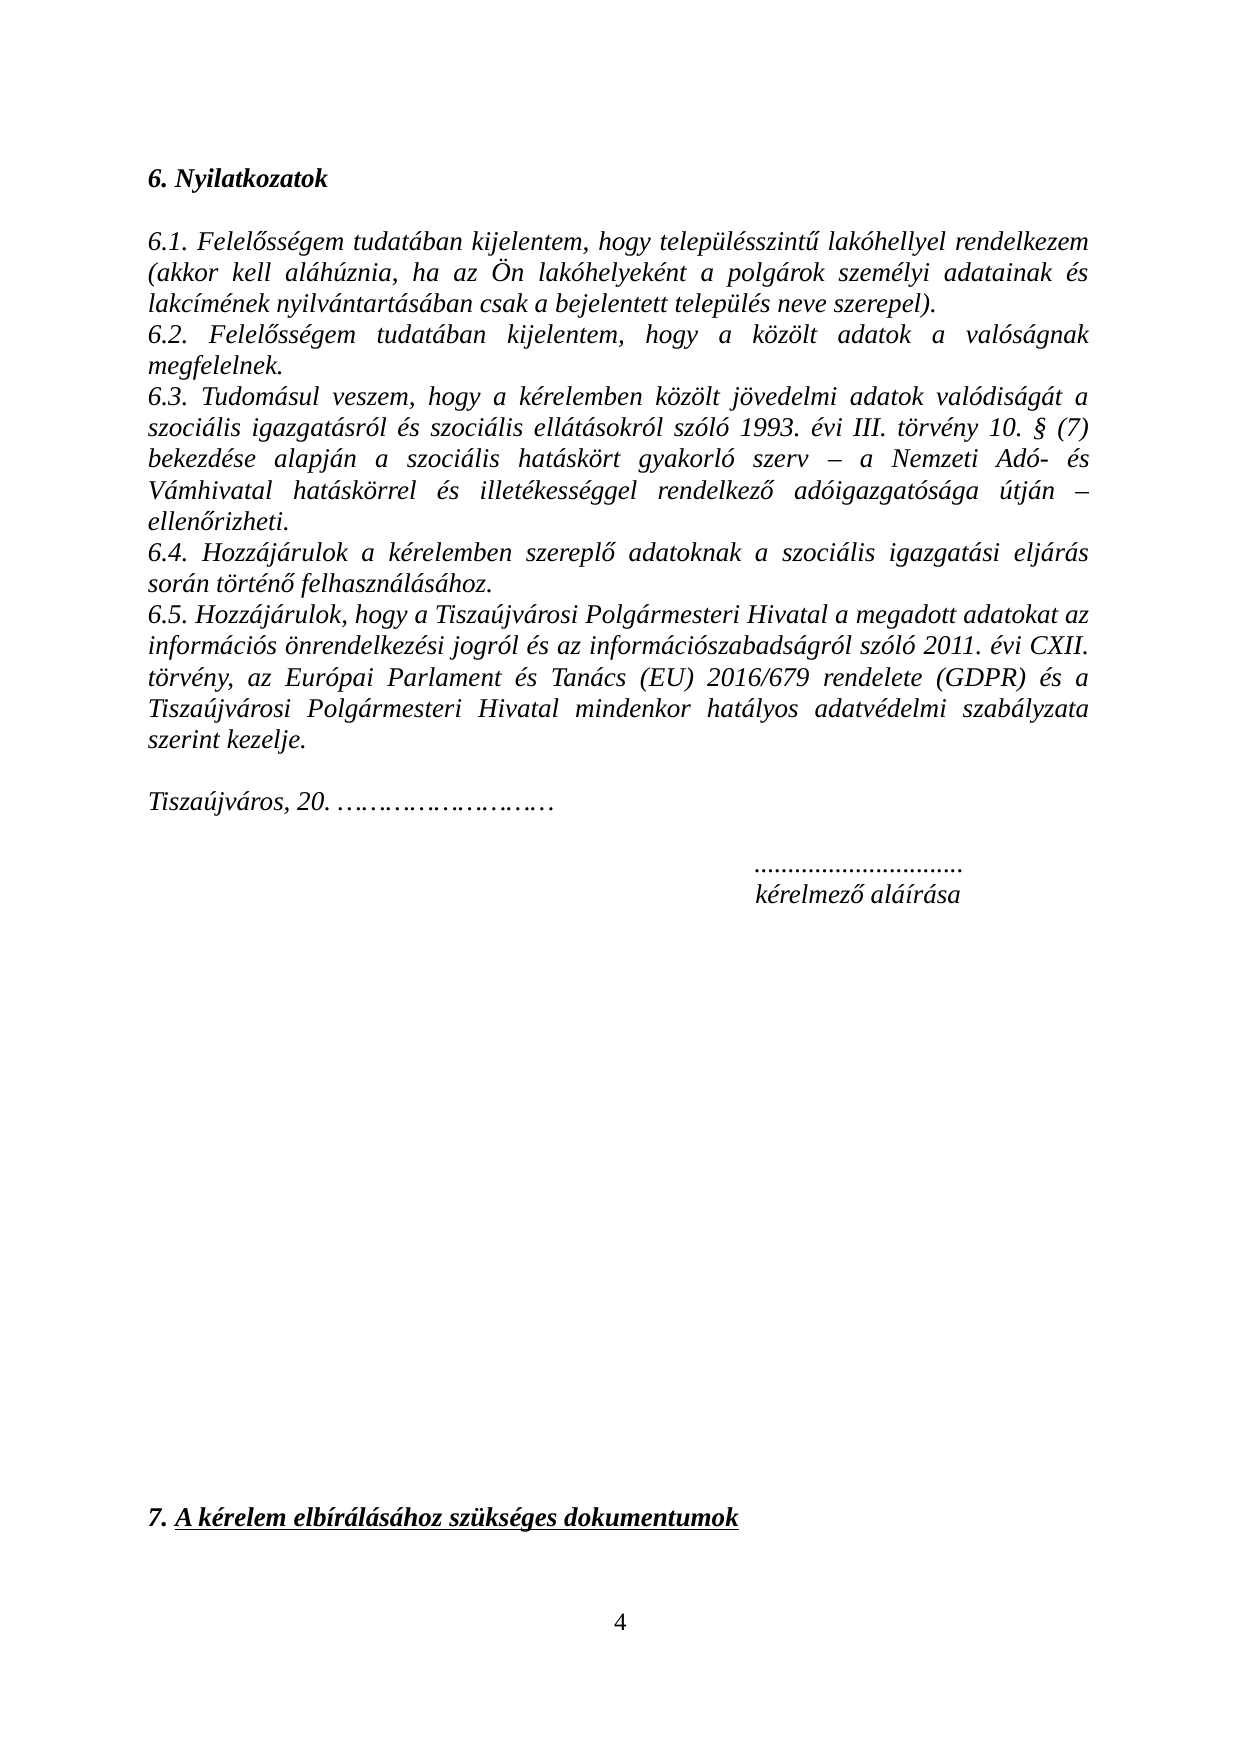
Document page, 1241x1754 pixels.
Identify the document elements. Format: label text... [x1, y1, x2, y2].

list 6. Nyilatkozatok [148, 162, 1092, 193]
text 7. A kérelem elbírálásához szükséges dokumentumok [148, 1502, 1092, 1533]
text 6.5. Hozzájárulok, hogy a Tiszaújvárosi Polgármesteri Hivatal a megadott adatokat az információs önrendelkezési jogról és az információszabadságról szóló 2011. évi CXII. törvény, az Európai Parlament és Tanács (EU) 2016/679 rendelete (GDPR) és a Tiszaújvárosi Polgármesteri Hivatal mindenkor hatályos adatvédelmi szabályzata szerint kezelje. [148, 598, 1092, 754]
text 6.4. Hozzájárulok a kérelemben szereplő adatoknak a szociális igazgatási eljárás során történő felhasználásához. [148, 536, 1092, 598]
text Tiszaújváros, 20. ……………………… [148, 785, 1092, 816]
text 6.3. Tudomásul veszem, hogy a kérelemben közölt jövedelmi adatok valódiságát a szociális igazgatásról és szociális ellátásokról szóló 1993. évi III. törvény 10. § (7) bekezdése alapján a szociális hatáskört gyakorló szerv – a Nemzeti Adó- és Vámhivatal hatáskörrel és illetékességgel rendelkező adóigazgatósága útján – ellenőrizheti. [148, 380, 1092, 536]
text 6.2. Felelősségem tudatában kijelentem, hogy a közölt adatok a valóságnak megfelelnek. [148, 318, 1092, 380]
text ............................... [148, 847, 1092, 879]
text 6.1. Felelősségem tudatában kijelentem, hogy településszintű lakóhellyel rendelkezem (akkor kell aláhúznia, ha az Ön lakóhelyeként a polgárok személyi adatainak és lakcímének nyilvántartásában csak a bejelentett település neve szerepel). [148, 224, 1092, 318]
text kérelmező aláírása [369, 879, 1092, 910]
